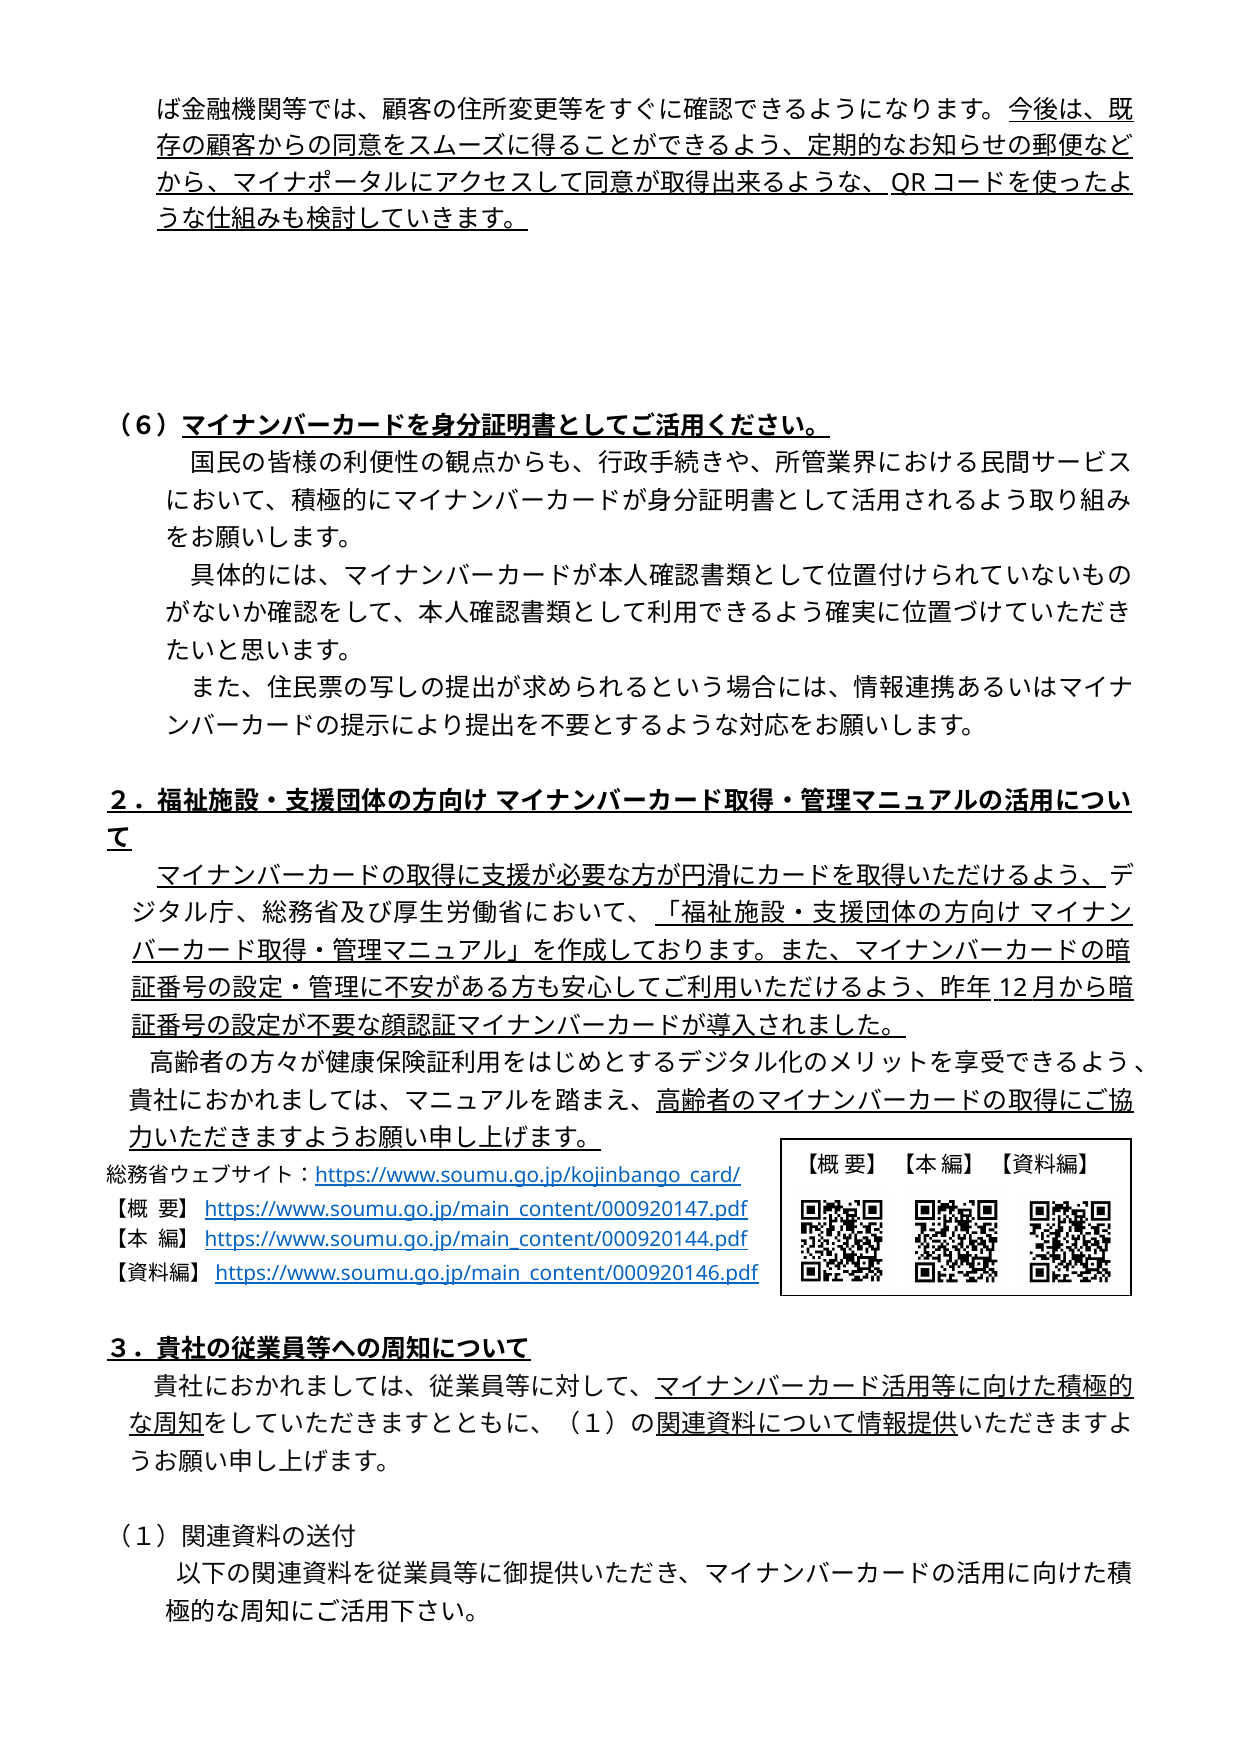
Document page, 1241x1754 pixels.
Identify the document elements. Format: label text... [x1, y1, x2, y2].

text 貴社におかれましては、従業員等に対して、マイナンバーカード活用等に向けた積極的な周知をしていただきますとともに、（１）の関連資料について情報提供いただきますようお願い申し上げます。 [128, 1365, 1134, 1478]
text （１）関連資料の送付 [106, 1515, 1134, 1553]
text 【概 要】 https://www.soumu.go.jp/main_content/000920147.pdf [106, 1192, 780, 1223]
text 総務省ウェブサイト：https://www.soumu.go.jp/kojinbango_card/ [106, 1155, 780, 1192]
text ２．福祉施設・支援団体の方向け マイナンバーカード取得・管理マニュアルの活用について [106, 780, 1134, 855]
text マイナンバーカードの取得に支援が必要な方が円滑にカードを取得いただけるよう、デジタル庁、総務省及び厚生労働省において、「福祉施設・支援団体の方向け マイナンバーカード取得・管理マニュアル」を作成しております。また、マイナンバーカードの暗証番号の設定・管理に不安がある方も安心してご利用いただけるよう、昨年12月から暗証番号の設定が不要な顔認証マイナンバーカードが導入されました。 [106, 855, 1134, 1042]
text 【資料編】 https://www.soumu.go.jp/main_content/000920146.pdf [106, 1253, 780, 1290]
picture [905, 1190, 1007, 1292]
text ３．貴社の従業員等への周知について [106, 1328, 1134, 1365]
text 以下の関連資料を従業員等に御提供いただき、マイナンバーカードの活用に向けた積極的な周知にご活用下さい。 [151, 1553, 1134, 1628]
text 具体的には、マイナンバーカードが本人確認書類として位置付けられていないものがないか確認をして、本人確認書類として利用できるよう確実に位置づけていただきたいと思います。 [165, 555, 1134, 667]
text また、住民票の写しの提出が求められるという場合には、情報連携あるいはマイナンバーカードの提示により提出を不要とするような対応をお願いします。 [165, 667, 1134, 742]
text 高齢者の方々が健康保険証利用をはじめとするデジタル化のメリットを享受できるよう、貴社におかれましては、マニュアルを踏まえ、高齢者のマイナンバーカードの取得にご協力いただきますようお願い申し上げます。 [128, 1042, 1134, 1155]
text 【本 編】 https://www.soumu.go.jp/main_content/000920144.pdf [106, 1223, 780, 1253]
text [106, 89, 1134, 234]
picture [1020, 1191, 1120, 1292]
text 国民の皆様の利便性の観点からも、行政手続きや、所管業界における民間サービスにおいて、積極的にマイナンバーカードが身分証明書として活用されるよう取り組みをお願いします。 [165, 442, 1134, 555]
text （６）マイナンバーカードを身分証明書としてご活用ください。 [106, 405, 1134, 442]
picture [791, 1190, 892, 1291]
